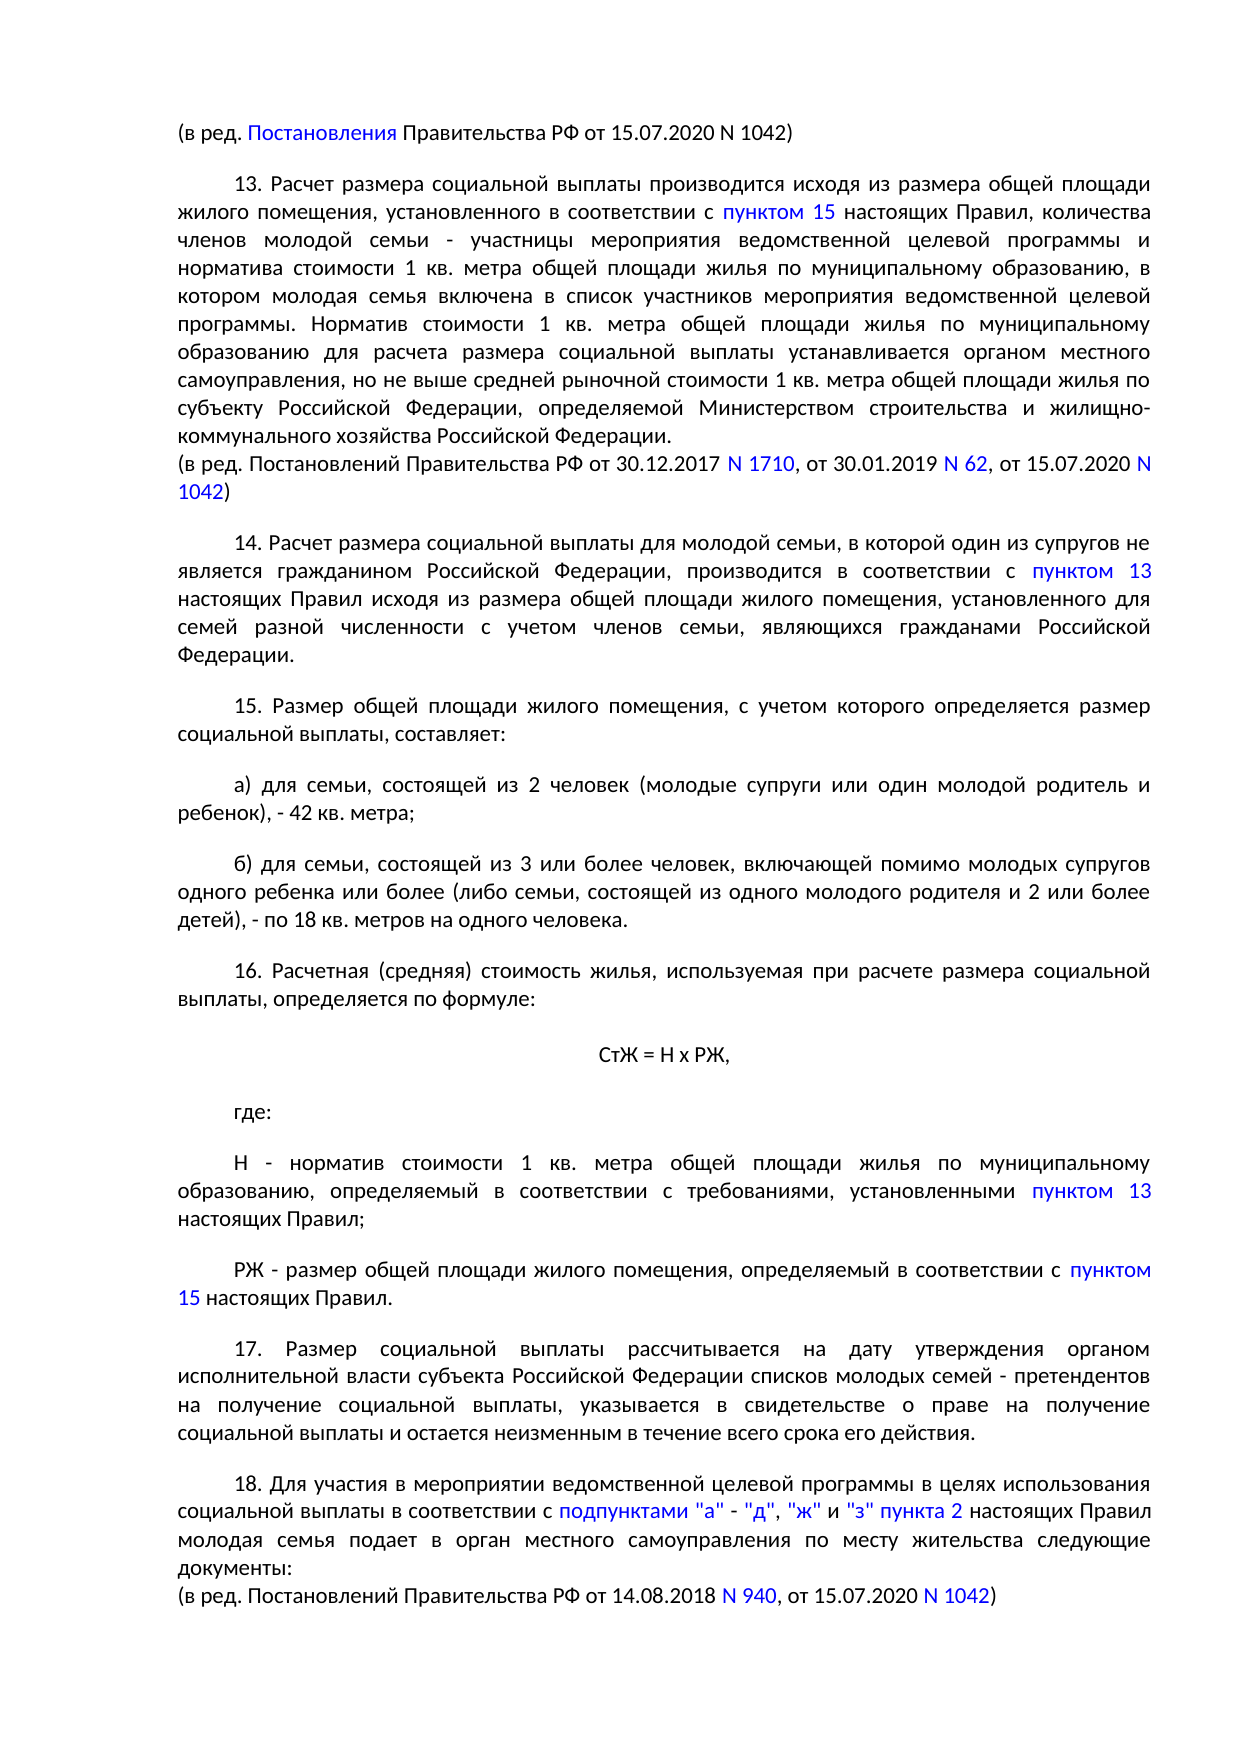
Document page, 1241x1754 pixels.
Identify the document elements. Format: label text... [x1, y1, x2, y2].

text б) для семьи, состоящей из 3 или более человек, включающей помимо молодых супругов одного ребенка или более (либо семьи, состоящей из одного молодого родителя и 2 или более детей), - по 18 кв. метров на одного человека. [177, 849, 1152, 933]
text где: [177, 1097, 1152, 1125]
text 14. Расчет размера социальной выплаты для молодой семьи, в которой один из супругов не является гражданином Российской Федерации, производится в соответствии с пунктом 13 настоящих Правил исходя из размера общей площади жилого помещения, установленного для семей разной численности с учетом членов семьи, являющихся гражданами Российской Федерации. [177, 528, 1152, 668]
text (в ред. Постановлений Правительства РФ от 14.08.2018 N 940, от 15.07.2020 N 1042) [177, 1581, 1152, 1609]
text Н - норматив стоимости 1 кв. метра общей площади жилья по муниципальному образованию, определяемый в соответствии с требованиями, установленными пунктом 13 настоящих Правил; [177, 1148, 1152, 1232]
text 13. Расчет размера социальной выплаты производится исходя из размера общей площади жилого помещения, установленного в соответствии с пунктом 15 настоящих Правил, количества членов молодой семьи - участницы мероприятия ведомственной целевой программы и норматива стоимости 1 кв. метра общей площади жилья по муниципальному образованию, в котором молодая семья включена в список участников мероприятия ведомственной целевой программы. Норматив стоимости 1 кв. метра общей площади жилья по муниципальному образованию для расчета размера социальной выплаты устанавливается органом местного самоуправления, но не выше средней рыночной стоимости 1 кв. метра общей площади жилья по субъекту Российской Федерации, определяемой Министерством строительства и жилищно-коммунального хозяйства Российской Федерации. [177, 169, 1152, 449]
text (в ред. Постановлений Правительства РФ от 30.12.2017 N 1710, от 30.01.2019 N 62, от 15.07.2020 N 1042) [177, 449, 1152, 505]
text 17. Размер социальной выплаты рассчитывается на дату утверждения органом исполнительной власти субъекта Российской Федерации списков молодых семей - претендентов на получение социальной выплаты, указывается в свидетельстве о праве на получение социальной выплаты и остается неизменным в течение всего срока его действия. [177, 1334, 1152, 1446]
text РЖ - размер общей площади жилого помещения, определяемый в соответствии с пунктом 15 настоящих Правил. [177, 1255, 1152, 1311]
text (в ред. Постановления Правительства РФ от 15.07.2020 N 1042) [177, 118, 1152, 146]
text 16. Расчетная (средняя) стоимость жилья, используемая при расчете размера социальной выплаты, определяется по формуле: [177, 956, 1152, 1012]
text а) для семьи, состоящей из 2 человек (молодые супруги или один молодой родитель и ребенок), - 42 кв. метра; [177, 770, 1152, 826]
text 18. Для участия в мероприятии ведомственной целевой программы в целях использования социальной выплаты в соответствии с подпунктами "а" - "д", "ж" и "з" пункта 2 настоящих Правил молодая семья подает в орган местного самоуправления по месту жительства следующие документы: [177, 1469, 1152, 1581]
text СтЖ = Н x РЖ, [177, 1041, 1152, 1068]
text 15. Размер общей площади жилого помещения, с учетом которого определяется размер социальной выплаты, составляет: [177, 691, 1152, 747]
